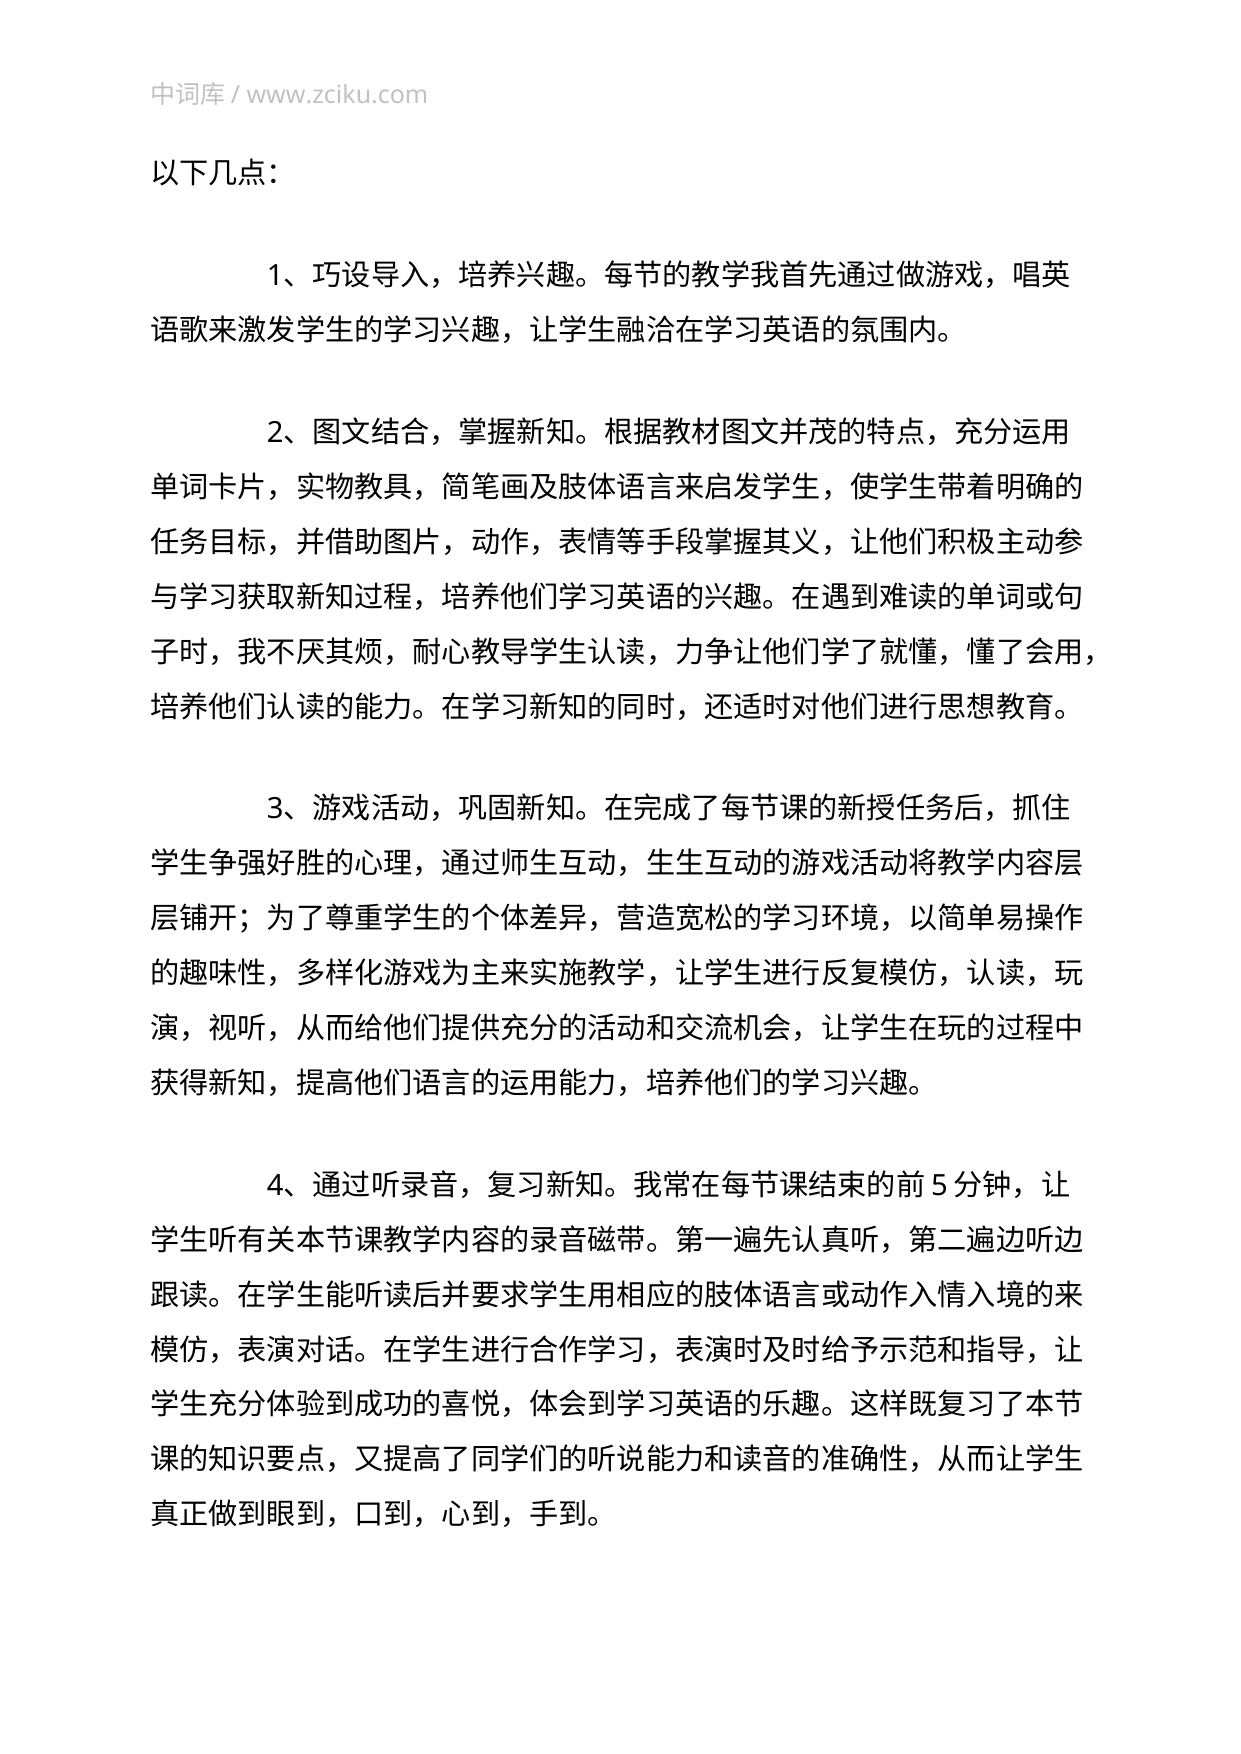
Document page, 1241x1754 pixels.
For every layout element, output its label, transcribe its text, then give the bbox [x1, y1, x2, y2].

text 3、游戏活动，巩固新知。在完成了每节课的新授任务后，抓住学生争强好胜的心理，通过师生互动，生生互动的游戏活动将教学内容层层铺开；为了尊重学生的个体差异，营造宽松的学习环境，以简单易操作的趣味性，多样化游戏为主来实施教学，让学生进行反复模仿，认读，玩演，视听，从而给他们提供充分的活动和交流机会，让学生在玩的过程中获得新知，提高他们语言的运用能力，培养他们的学习兴趣。 [150, 785, 1090, 1102]
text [150, 150, 1090, 192]
text 2、图文结合，掌握新知。根据教材图文并茂的特点，充分运用单词卡片，实物教具，简笔画及肢体语言来启发学生，使学生带着明确的任务目标，并借助图片，动作，表情等手段掌握其义，让他们积极主动参与学习获取新知过程，培养他们学习英语的兴趣。在遇到难读的单词或句子时，我不厌其烦，耐心教导学生认读，力争让他们学了就懂，懂了会用，培养他们认读的能力。在学习新知的同时，还适时对他们进行思想教育。 [150, 408, 1090, 725]
text 1、巧设导入，培养兴趣。每节的教学我首先通过做游戏，唱英语歌来激发学生的学习兴趣，让学生融洽在学习英语的氛围内。 [150, 252, 1090, 349]
text 4、通过听录音，复习新知。我常在每节课结束的前5分钟，让学生听有关本节课教学内容的录音磁带。第一遍先认真听，第二遍边听边跟读。在学生能听读后并要求学生用相应的肢体语言或动作入情入境的来模仿，表演对话。在学生进行合作学习，表演时及时给予示范和指导，让学生充分体验到成功的喜悦，体会到学习英语的乐趣。这样既复习了本节课的知识要点，又提高了同学们的听说能力和读音的准确性，从而让学生真正做到眼到，口到，心到，手到。 [150, 1161, 1090, 1533]
